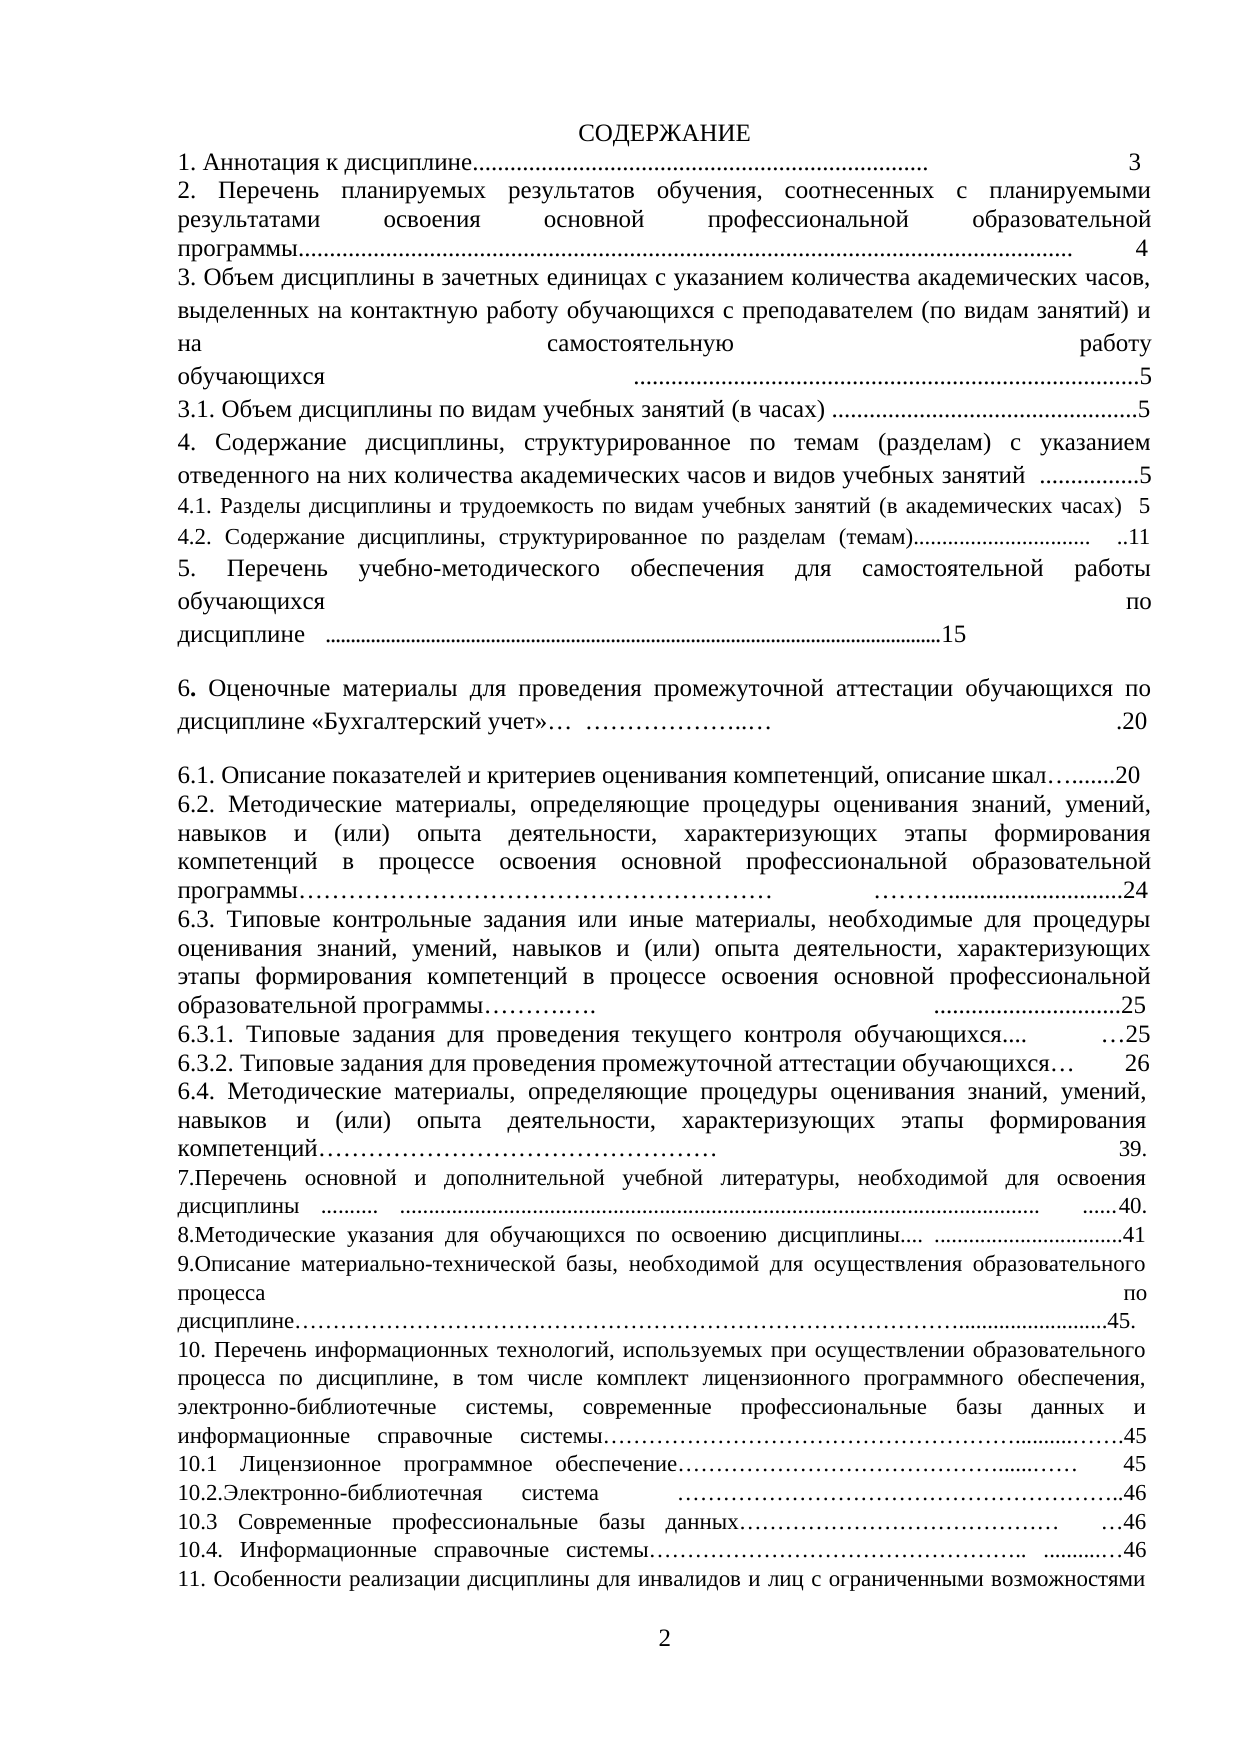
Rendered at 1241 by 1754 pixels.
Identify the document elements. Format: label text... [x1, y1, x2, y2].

text СОДЕРЖАНИЕ [177, 118, 1152, 147]
text 2. Перечень планируемых результатов обучения, соотнесенных с планируемыми результатами освоения основной профессиональной образовательной программы............................................................................................................................ 4 [177, 176, 1152, 262]
list 3. Объем дисциплины в зачетных единицах с указанием количества академических часов, выделенных на контактную работу обучающихся с преподавателем (по видам занятий) и на самостоятельную работу обучающихся .................................................................................5 3.1. Объем дисциплины по видам учебных занятий (в часах) .................................................5 4. Содержание дисциплины, структурированное по темам (разделам) с указанием отведенного на них количества академических часов и видов учебных занятий ................5 4.1. Разделы дисциплины и трудоемкость по видам учебных занятий (в академических часах) 5 4.2. Содержание дисциплины, структурированное по разделам (темам)............................... ..11 5. Перечень учебно-методического обеспечения для самостоятельной работы обучающихся по дисциплине ...........................................................................................................................15 [177, 262, 1152, 648]
text 6.1. Описание показателей и критериев оценивания компетенций, описание шкал….......20 [177, 760, 1152, 789]
text 6.2. Методические материалы, определяющие процедуры оценивания знаний, умений, навыков и (или) опыта деятельности, характеризующих этапы формирования компетенций в процессе освоения основной профессиональной образовательной программы………………………………………………… ………............................24 [177, 789, 1152, 904]
text 6.3. Типовые контрольные задания или иные материалы, необходимые для процедуры оценивания знаний, умений, навыков и (или) опыта деятельности, характеризующих этапы формирования компетенций в процессе освоения основной профессиональной образовательной программы……….…. ..............................25 [177, 904, 1152, 1019]
text 6.3.1. Типовые задания для проведения текущего контроля обучающихся.... …25 6.3.2. Типовые задания для проведения промежуточной аттестации обучающихся… 26 [177, 1019, 1152, 1076]
list 6. Оценочные материалы для проведения промежуточной аттестации обучающихся по дисциплине «Бухгалтерский учет»… ………………..… .20 [177, 673, 1152, 735]
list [177, 1076, 1147, 1592]
text 1. Аннотация к дисциплине......................................................................... 3 [177, 147, 1152, 176]
